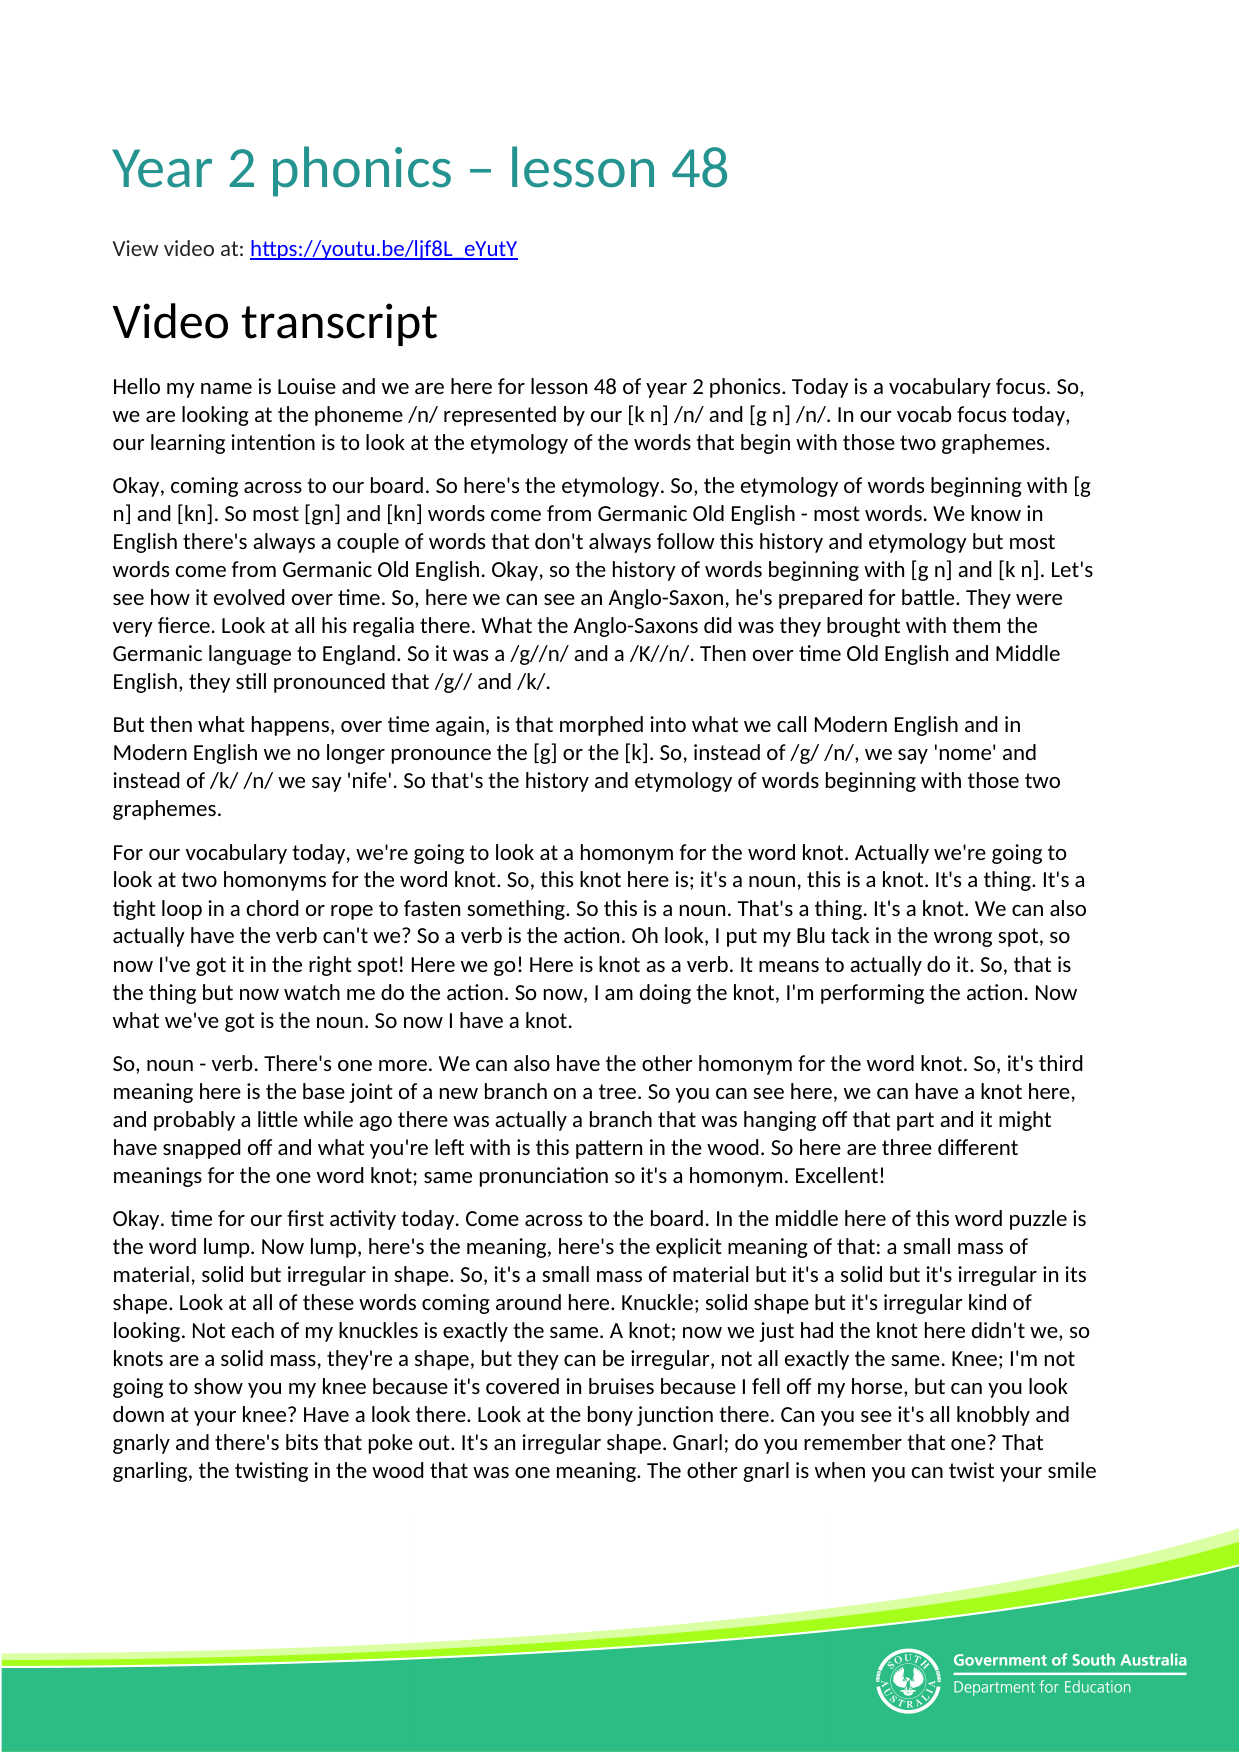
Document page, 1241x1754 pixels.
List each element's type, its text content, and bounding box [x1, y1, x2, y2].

text But then what happens, over time again, is that morphed into what we call Modern English and in Modern English we no longer pronounce the [g] or the [k]. So, instead of /g/ /n/, we say 'nome' and instead of /k/ /n/ we say 'nife'. So that's the history and etymology of words beginning with those two graphemes. [112, 710, 1101, 822]
text Hello my name is Louise and we are here for lesson 48 of year 2 phonics. Today is a vocabulary focus. So, we are looking at the phoneme /n/ represented by our [k n] /n/ and [g n] /n/. In our vocab focus today, our learning intention is to look at the etymology of the words that begin with those two graphemes. [112, 372, 1101, 456]
subtitle Year 2 phonics – lesson 48 [112, 131, 1128, 202]
text Okay, coming across to our board. So here's the etymology. So, the etymology of words beginning with [g n] and [kn]. So most [gn] and [kn] words come from Germanic Old English - most words. We know in English there's always a couple of words that don't always follow this history and etymology but most words come from Germanic Old English. Okay, so the history of words beginning with [g n] and [k n]. Let's see how it evolved over time. So, here we can see an Anglo-Saxon, he's prepared for battle. They were very fierce. Look at all his regalia there. What the Anglo-Saxons did was they brought with them the Germanic language to England. So it was a /g//n/ and a /K//n/. Then over time Old English and Middle English, they still pronounced that /g// and /k/. [112, 471, 1101, 695]
picture [1, 1516, 1239, 1752]
subtitle Video transcript [112, 290, 1128, 351]
text View video at: https://youtu.be/ljf8L_eYutY [112, 234, 1128, 262]
text For our vocabulary today, we're going to look at a homonym for the word knot. Actually we're going to look at two homonyms for the word knot. So, this knot here is; it's a noun, this is a knot. It's a thing. It's a tight loop in a chord or rope to fasten something. So this is a noun. That's a thing. It's a knot. We can also actually have the verb can't we? So a verb is the action. Oh look, I put my Blu tack in the wrong spot, so now I've got it in the right spot! Here we go! Here is knot as a verb. It means to actually do it. So, that is the thing but now watch me do the action. So now, I am doing the knot, I'm performing the action. Now what we've got is the noun. So now I have a knot. [112, 838, 1101, 1034]
text So, noun - verb. There's one more. We can also have the other homonym for the word knot. So, it's third meaning here is the base joint of a new branch on a tree. So you can see here, we can have a knot here, and probably a little while ago there was actually a branch that was hanging off that part and it might have snapped off and what you're left with is this pattern in the wood. So here are three different meanings for the one word knot; same pronunciation so it's a homonym. Excellent! [112, 1049, 1101, 1189]
